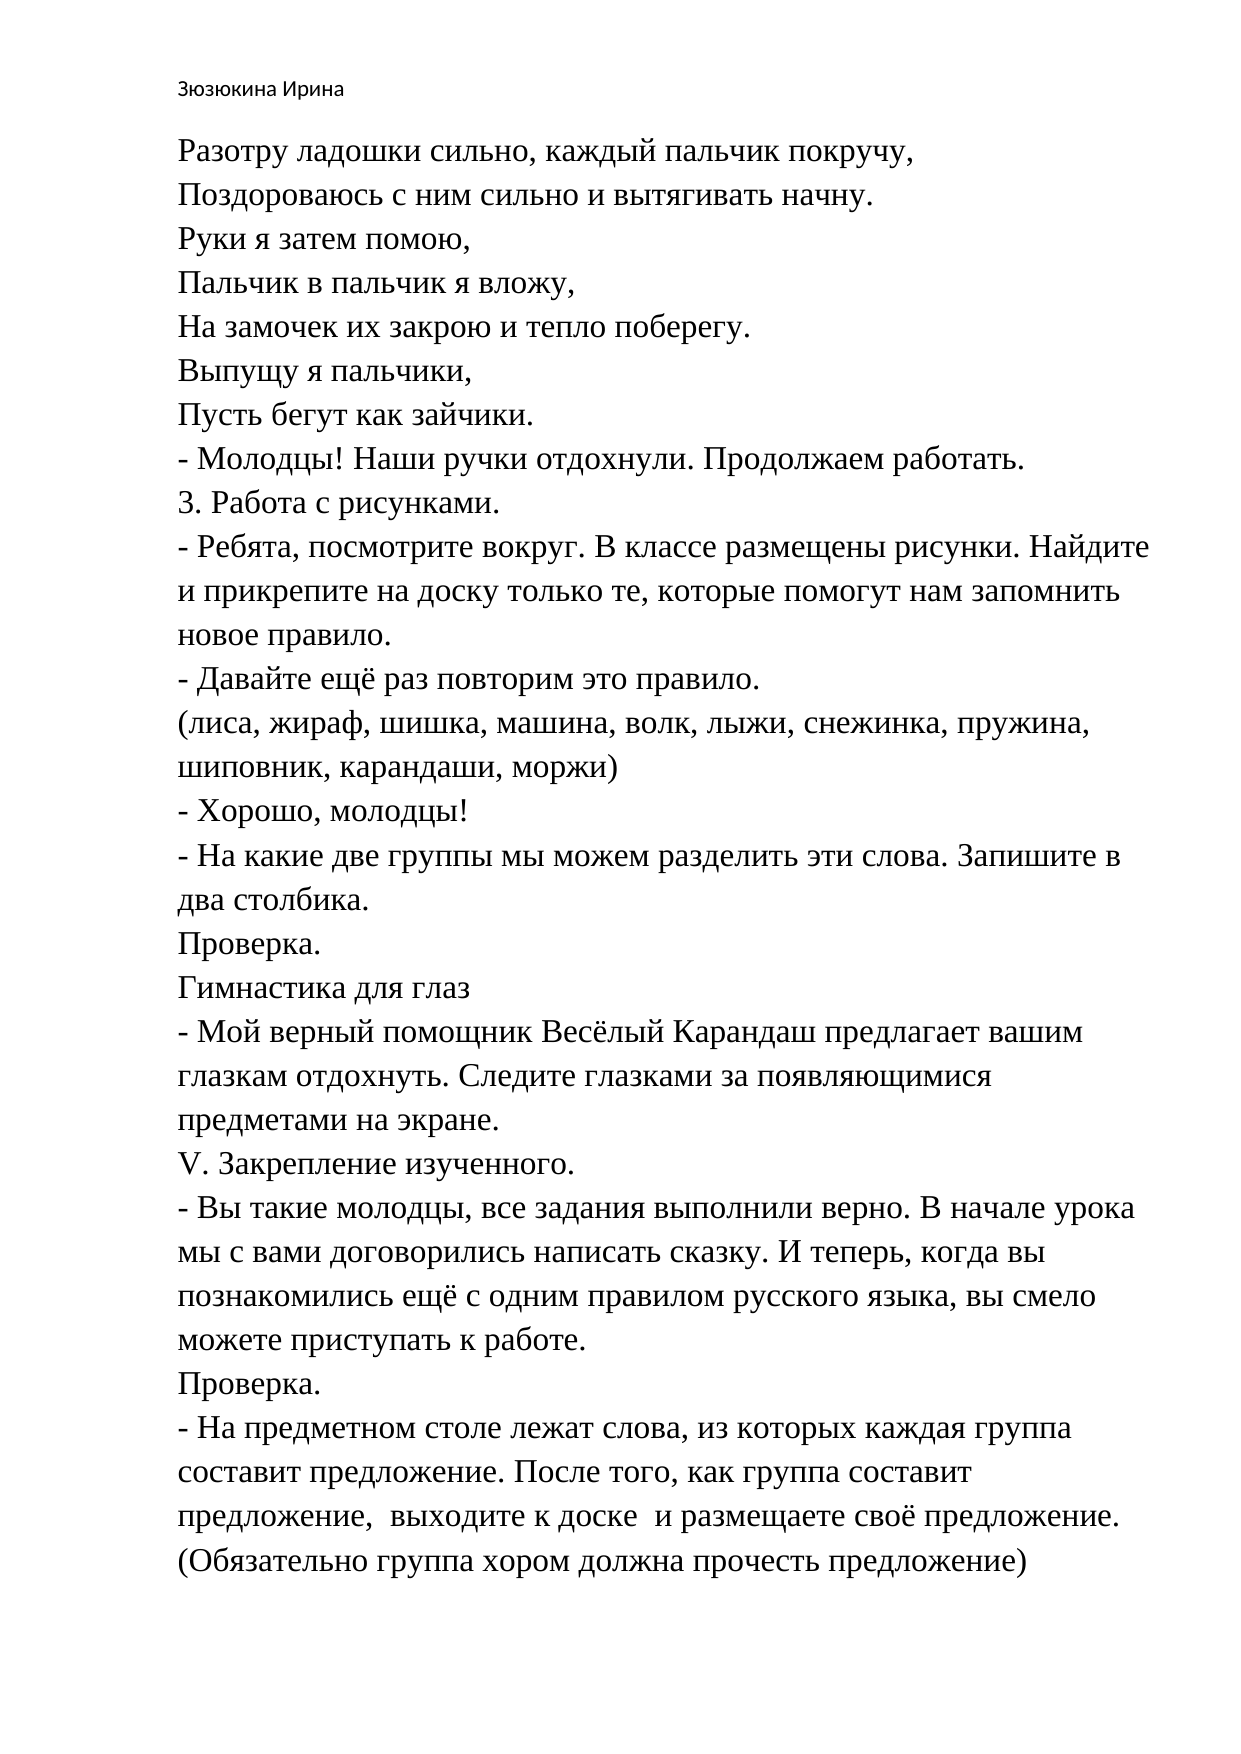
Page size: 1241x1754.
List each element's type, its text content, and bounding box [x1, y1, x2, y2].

text Разотру ладошки сильно, каждый пальчик покручу, [177, 130, 1152, 168]
text - Вы такие молодцы, все задания выполнили верно. В начале урока мы с вами договорились написать сказку. И теперь, когда вы познакомились ещё с одним правилом русского языка, вы смело можете приступать к работе. [177, 1187, 1152, 1358]
text 3. Работа с рисунками. [177, 482, 1152, 521]
text - Ребята, посмотрите вокруг. В классе размещены рисунки. Найдите и прикрепите на доску только те, которые помогут нам запомнить новое правило. [177, 526, 1152, 653]
text - На какие две группы мы можем разделить эти слова. Запишите в два столбика. [177, 835, 1152, 917]
text - Давайте ещё раз повторим это правило. [177, 658, 1152, 697]
text Гимнастика для глаз [177, 967, 1152, 1005]
text - Мой верный помощник Весёлый Карандаш предлагает вашим глазкам отдохнуть. Следите глазками за появляющимися предметами на экране. [177, 1011, 1152, 1137]
text (лиса, жираф, шишка, машина, волк, лыжи, снежинка, пружина, шиповник, карандаши, моржи) [177, 703, 1152, 785]
text V. Закрепление изученного. [177, 1143, 1152, 1182]
text - На предметном столе лежат слова, из которых каждая группа составит предложение. После того, как группа составит предложение, выходите к доске и размещаете своё предложение. [177, 1408, 1152, 1534]
text Проверка. [177, 1363, 1152, 1402]
text Поздороваюсь с ним сильно и вытягивать начну. [177, 174, 1152, 212]
text Руки я затем помою, [177, 218, 1152, 256]
text На замочек их закрою и тепло поберегу. [177, 306, 1152, 344]
text (Обязательно группа хором должна прочесть предложение) [177, 1540, 1152, 1578]
text Проверка. [177, 923, 1152, 961]
text Пусть бегут как зайчики. [177, 394, 1152, 432]
text Выпущу я пальчики, [177, 350, 1152, 388]
text - Молодцы! Наши ручки отдохнули. Продолжаем работать. [177, 438, 1152, 477]
text Пальчик в пальчик я вложу, [177, 262, 1152, 300]
text - Хорошо, молодцы! [177, 791, 1152, 829]
